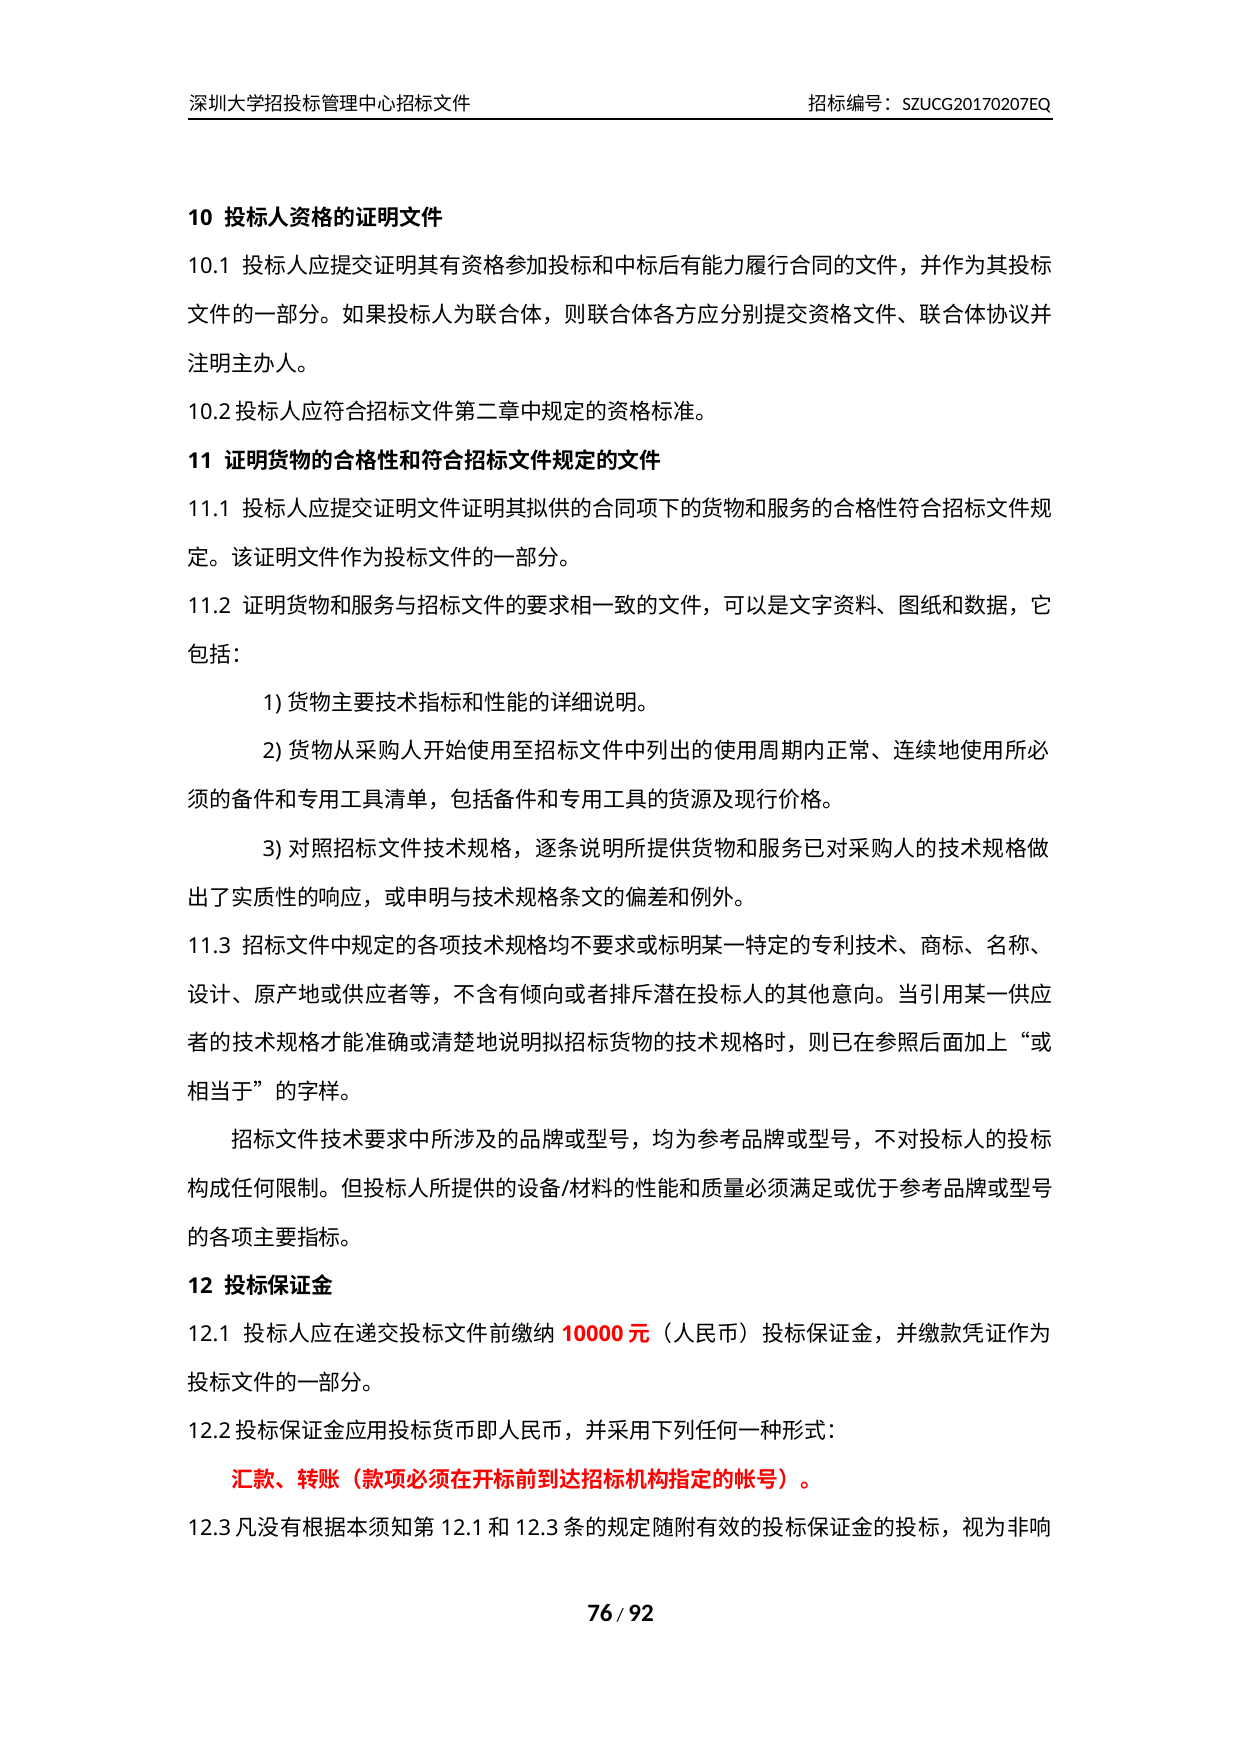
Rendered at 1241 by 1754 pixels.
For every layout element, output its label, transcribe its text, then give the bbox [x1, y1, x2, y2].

text 1) 货物主要技术指标和性能的详细说明。 [187, 685, 1053, 717]
text 12.1 投标人应在递交投标文件前缴纳10000元（人民币）投标保证金，并缴款凭证作为投标文件的一部分。 [187, 1316, 1053, 1397]
text 11.1 投标人应提交证明文件证明其拟供的合同项下的货物和服务的合格性符合招标文件规定。该证明文件作为投标文件的一部分。 [187, 491, 1053, 572]
text 2) 货物从采购人开始使用至招标文件中列出的使用周期内正常、连续地使用所必须的备件和专用工具清单，包括备件和专用工具的货源及现行价格。 [187, 733, 1053, 814]
text 11 证明货物的合格性和符合招标文件规定的文件 [187, 442, 1053, 475]
text 汇款、转账（款项必须在开标前到达招标机构指定的帐号）。 [187, 1462, 1053, 1494]
text 11.3 招标文件中规定的各项技术规格均不要求或标明某一特定的专利技术、商标、名称、设计、原产地或供应者等，不含有倾向或者排斥潜在投标人的其他意向。当引用某一供应者的技术规格才能准确或清楚地说明拟招标货物的技术规格时，则已在参照后面加上“或相当于”的字样。 [187, 927, 1053, 1106]
text 10.1 投标人应提交证明其有资格参加投标和中标后有能力履行合同的文件，并作为其投标文件的一部分。如果投标人为联合体，则联合体各方应分别提交资格文件、联合体协议并注明主办人。 [187, 248, 1053, 378]
text 10 投标人资格的证明文件 [187, 200, 1053, 232]
text 3) 对照招标文件技术规格，逐条说明所提供货物和服务已对采购人的技术规格做出了实质性的响应，或申明与技术规格条文的偏差和例外。 [187, 830, 1053, 912]
text 12 投标保证金 [187, 1268, 1053, 1300]
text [187, 1510, 1053, 1542]
text 10.2投标人应符合招标文件第二章中规定的资格标准。 [187, 394, 1053, 427]
text 11.2 证明货物和服务与招标文件的要求相一致的文件，可以是文字资料、图纸和数据，它包括： [187, 588, 1053, 669]
text 招标文件技术要求中所涉及的品牌或型号，均为参考品牌或型号，不对投标人的投标构成任何限制。但投标人所提供的设备/材料的性能和质量必须满足或优于参考品牌或型号的各项主要指标。 [187, 1122, 1053, 1252]
text 12.2投标保证金应用投标货币即人民币，并采用下列任何一种形式： [187, 1413, 1053, 1446]
